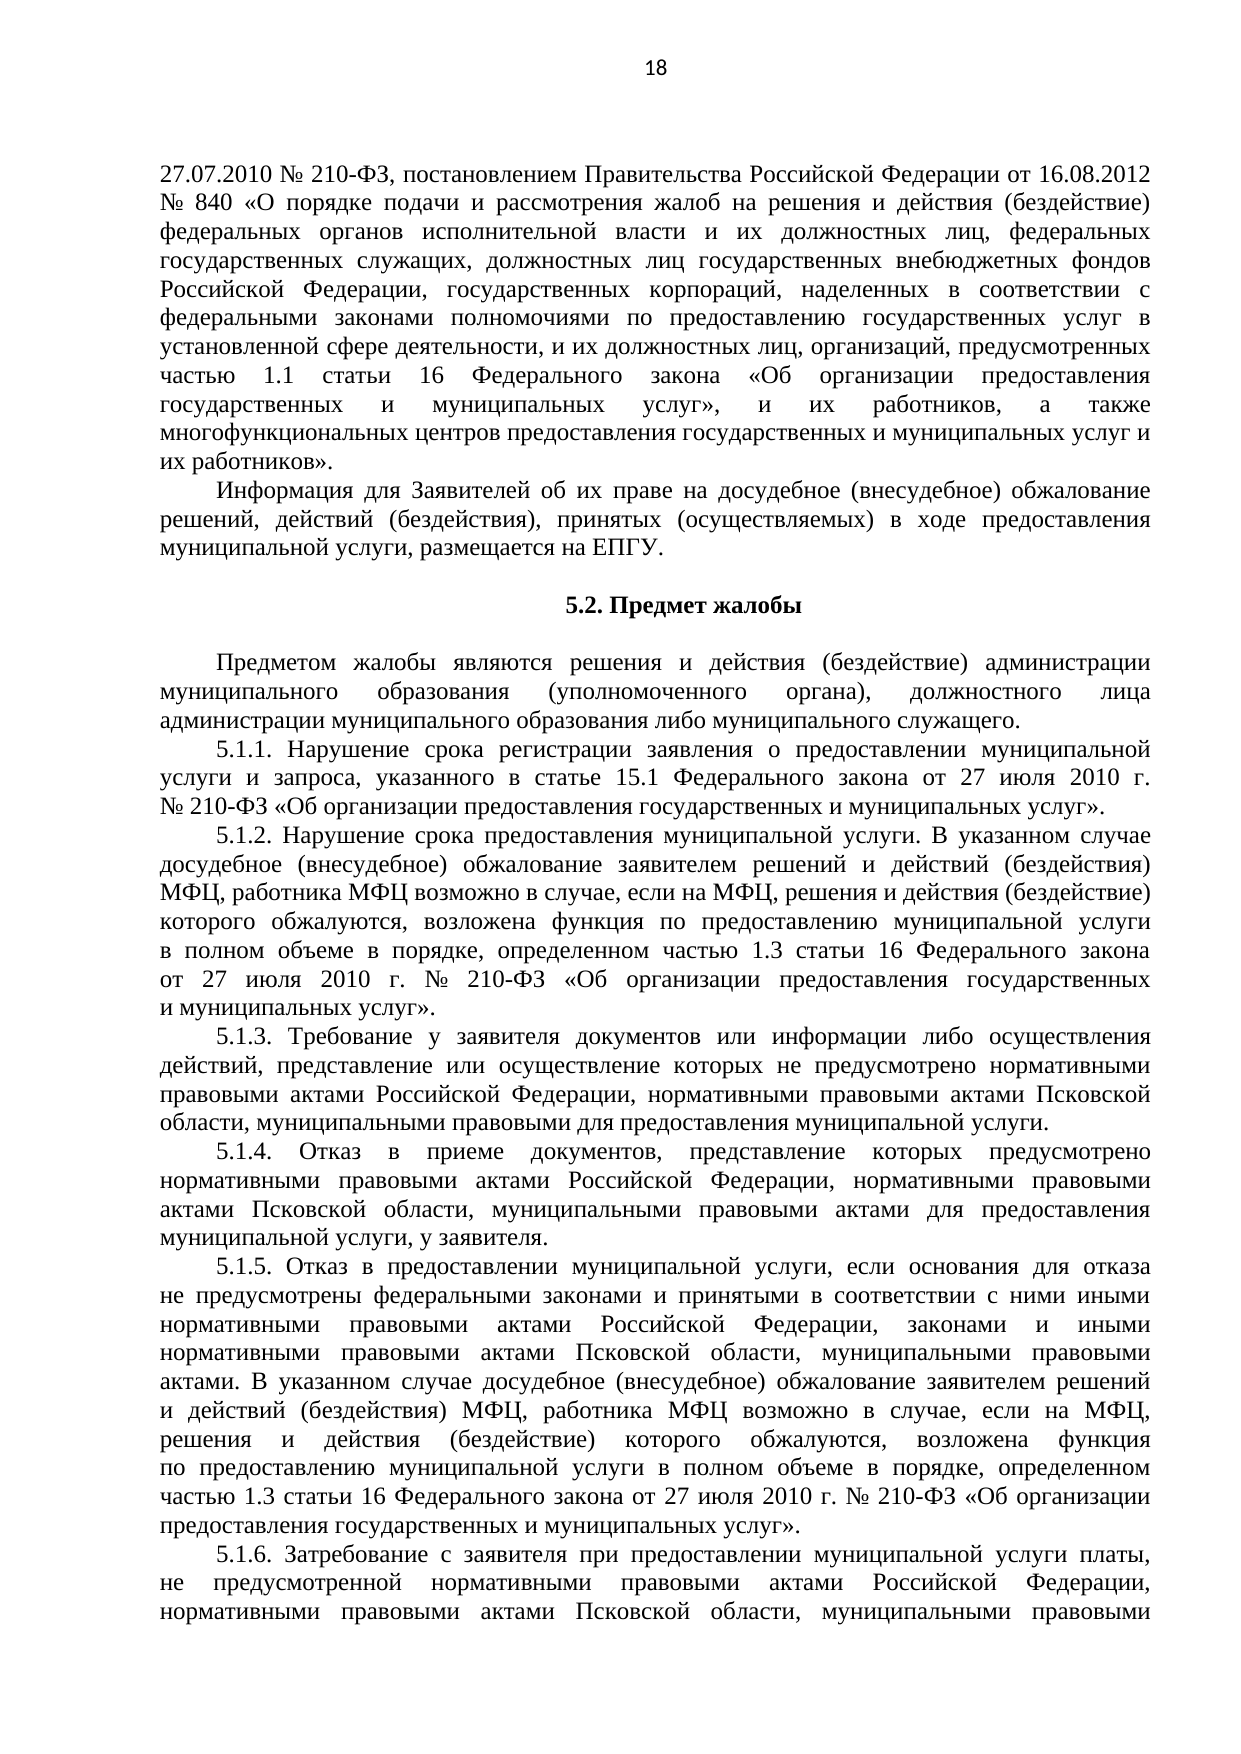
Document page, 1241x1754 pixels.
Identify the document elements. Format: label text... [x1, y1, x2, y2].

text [159, 1539, 1152, 1625]
text 5.1.3. Требование у заявителя документов или информации либо осуществления действий, представление или осуществление которых не предусмотрено нормативными правовыми актами Российской Федерации, нормативными правовыми актами Псковской области, муниципальными правовыми для предоставления муниципальной услуги. [159, 1021, 1152, 1136]
text 5.1.2. Нарушение срока предоставления муниципальной услуги. В указанном случае досудебное (внесудебное) обжалование заявителем решений и действий (бездействия) МФЦ, работника МФЦ возможно в случае, если на МФЦ, решения и действия (бездействие) которого обжалуются, возложена функция по предоставлению муниципальной услуги в полном объеме в порядке, определенном частью 1.3 статьи 16 Федерального закона от 27 июля 2010 г. № 210-ФЗ «Об организации предоставления государственных и муниципальных услуг». [159, 820, 1152, 1021]
text 5.2. Предмет жалобы [159, 590, 1152, 619]
text 5.1.5. Отказ в предоставлении муниципальной услуги, если основания для отказа не предусмотрены федеральными законами и принятыми в соответствии с ними иными нормативными правовыми актами Российской Федерации, законами и иными нормативными правовыми актами Псковской области, муниципальными правовыми актами. В указанном случае досудебное (внесудебное) обжалование заявителем решений и действий (бездействия) МФЦ, работника МФЦ возможно в случае, если на МФЦ, решения и действия (бездействие) которого обжалуются, возложена функция по предоставлению муниципальной услуги в полном объеме в порядке, определенном частью 1.3 статьи 16 Федерального закона от 27 июля 2010 г. № 210-ФЗ «Об организации предоставления государственных и муниципальных услуг». [159, 1251, 1152, 1539]
text 5.1.4. Отказ в приеме документов, представление которых предусмотрено нормативными правовыми актами Российской Федерации, нормативными правовыми актами Псковской области, муниципальными правовыми актами для предоставления муниципальной услуги, у заявителя. [159, 1136, 1152, 1251]
text Информация для Заявителей об их праве на досудебное (внесудебное) обжалование решений, действий (бездействия), принятых (осуществляемых) в ходе предоставления муниципальной услуги, размещается на ЕПГУ. [159, 475, 1152, 561]
text 5.1.1. Нарушение срока регистрации заявления о предоставлении муниципальной услуги и запроса, указанного в статье 15.1 Федерального закона от 27 июля 2010 г. № 210-ФЗ «Об организации предоставления государственных и муниципальных услуг». [159, 734, 1152, 820]
text Предметом жалобы являются решения и действия (бездействие) администрации муниципального образования (уполномоченного органа), должностного лица администрации муниципального образования либо муниципального служащего. [159, 647, 1152, 734]
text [159, 159, 1152, 475]
